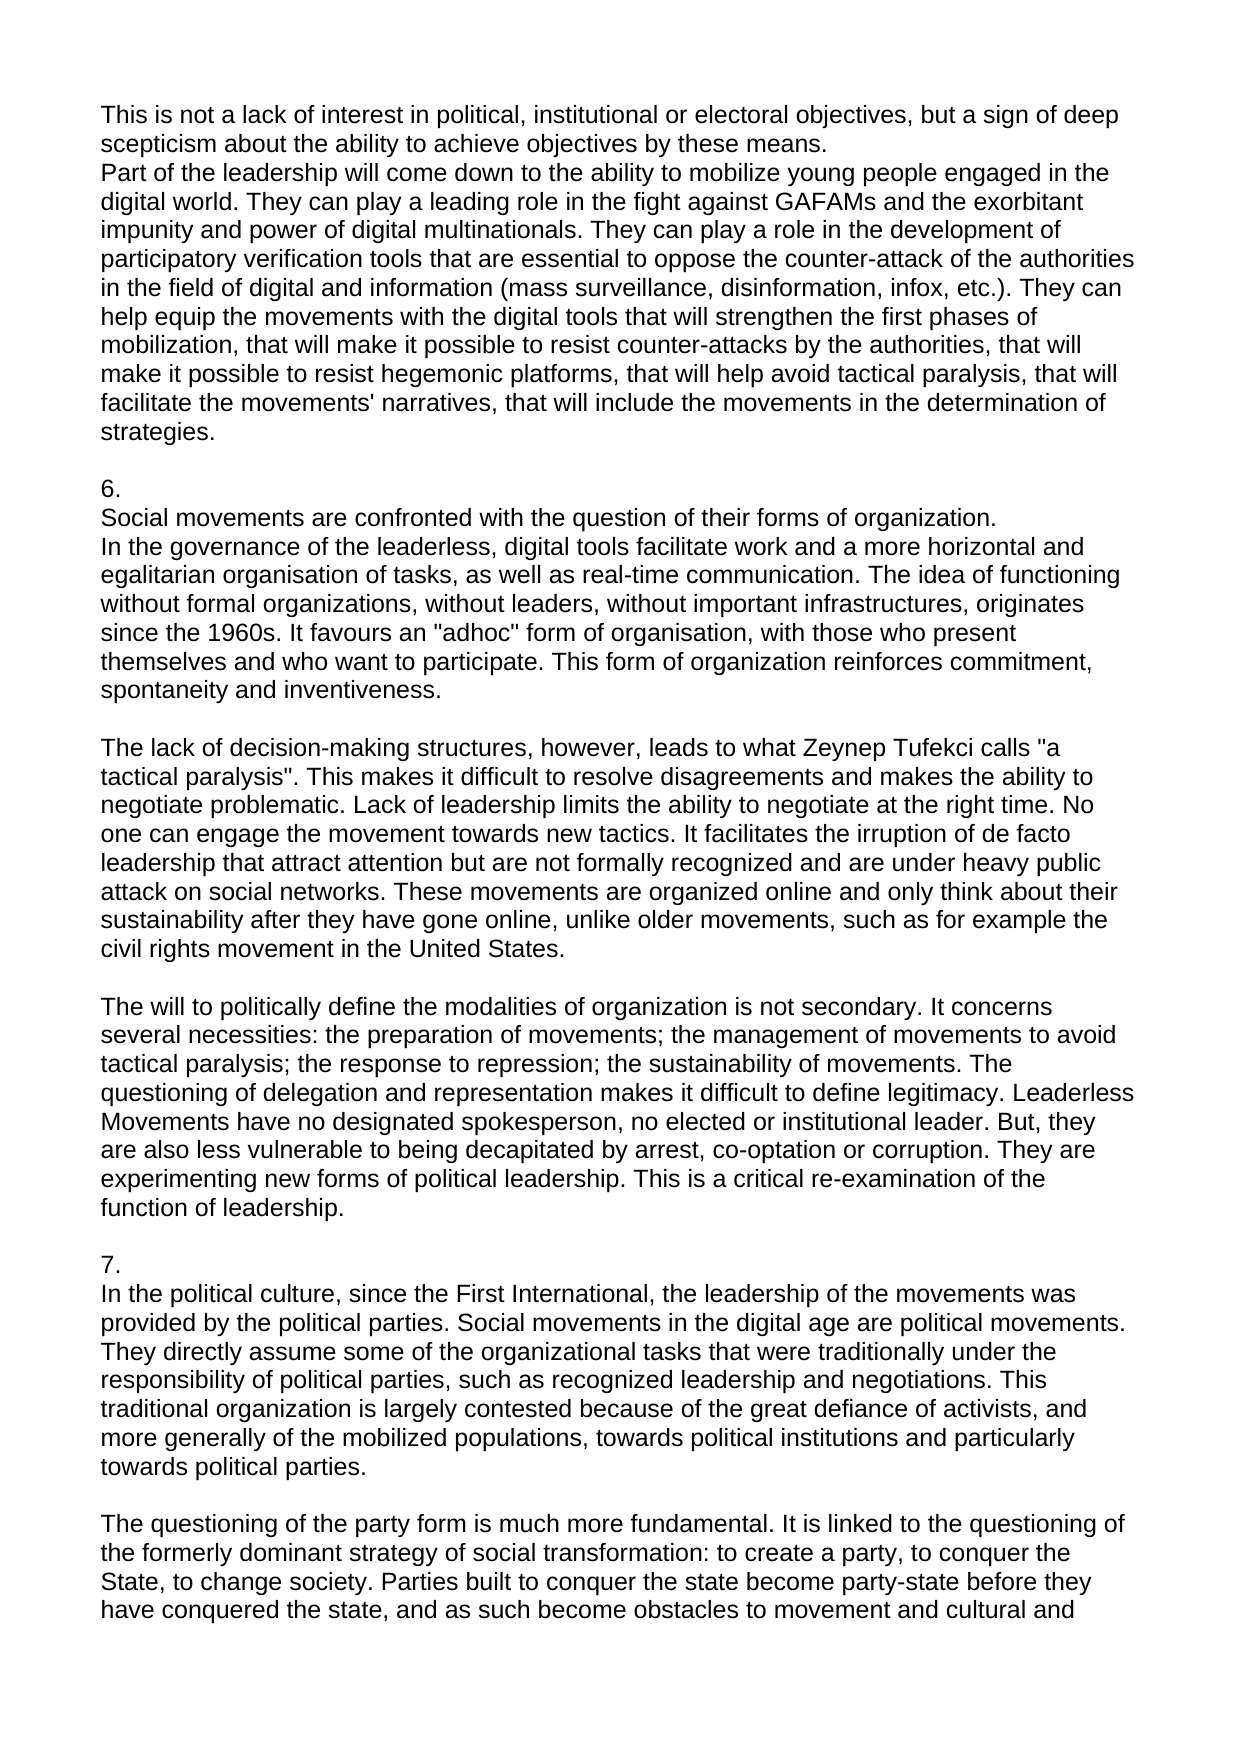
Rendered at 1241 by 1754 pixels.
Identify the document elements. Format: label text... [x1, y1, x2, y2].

text Social movements are confronted with the question of their forms of organization. [100, 503, 1140, 532]
text In the governance of the leaderless, digital tools facilitate work and a more horizontal and egalitarian organisation of tasks, as well as real-time communication. The idea of functioning without formal organizations, without leaders, without important infrastructures, originates since the 1960s. It favours an "adhoc" form of organisation, with those who present themselves and who want to participate. This form of organization reinforces commitment, spontaneity and inventiveness. [100, 532, 1140, 704]
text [100, 1509, 1140, 1624]
text Part of the leadership will come down to the ability to mobilize young people engaged in the digital world. They can play a leading role in the fight against GAFAMs and the exorbitant impunity and power of digital multinationals. They can play a role in the development of participatory verification tools that are essential to oppose the counter-attack of the authorities in the field of digital and information (mass surveillance, disinformation, infox, etc.). They can help equip the movements with the digital tools that will strengthen the first phases of mobilization, that will make it possible to resist counter-attacks by the authorities, that will make it possible to resist hegemonic platforms, that will help avoid tactical paralysis, that will facilitate the movements' narratives, that will include the movements in the determination of strategies. [100, 158, 1140, 445]
text 6. [100, 474, 1140, 503]
text This is not a lack of interest in political, institutional or electoral objectives, but a sign of deep scepticism about the ability to achieve objectives by these means. [100, 100, 1140, 158]
text 7. [100, 1250, 1140, 1279]
text The will to politically define the modalities of organization is not secondary. It concerns several necessities: the preparation of movements; the management of movements to avoid tactical paralysis; the response to repression; the sustainability of movements. The questioning of delegation and representation makes it difficult to define legitimacy. Leaderless Movements have no designated spokesperson, no elected or institutional leader. But, they are also less vulnerable to being decapitated by arrest, co-optation or corruption. They are experimenting new forms of political leadership. This is a critical re-examination of the function of leadership. [100, 992, 1140, 1222]
text In the political culture, since the First International, the leadership of the movements was provided by the political parties. Social movements in the digital age are political movements. They directly assume some of the organizational tasks that were traditionally under the responsibility of political parties, such as recognized leadership and negotiations. This traditional organization is largely contested because of the great defiance of activists, and more generally of the mobilized populations, towards political institutions and particularly towards political parties. [100, 1279, 1140, 1480]
text The lack of decision-making structures, however, leads to what Zeynep Tufekci calls "a tactical paralysis". This makes it difficult to resolve disagreements and makes the ability to negotiate problematic. Lack of leadership limits the ability to negotiate at the right time. No one can engage the movement towards new tactics. It facilitates the irruption of de facto leadership that attract attention but are not formally recognized and are under heavy public attack on social networks. These movements are organized online and only think about their sustainability after they have gone online, unlike older movements, such as for example the civil rights movement in the United States. [100, 733, 1140, 963]
